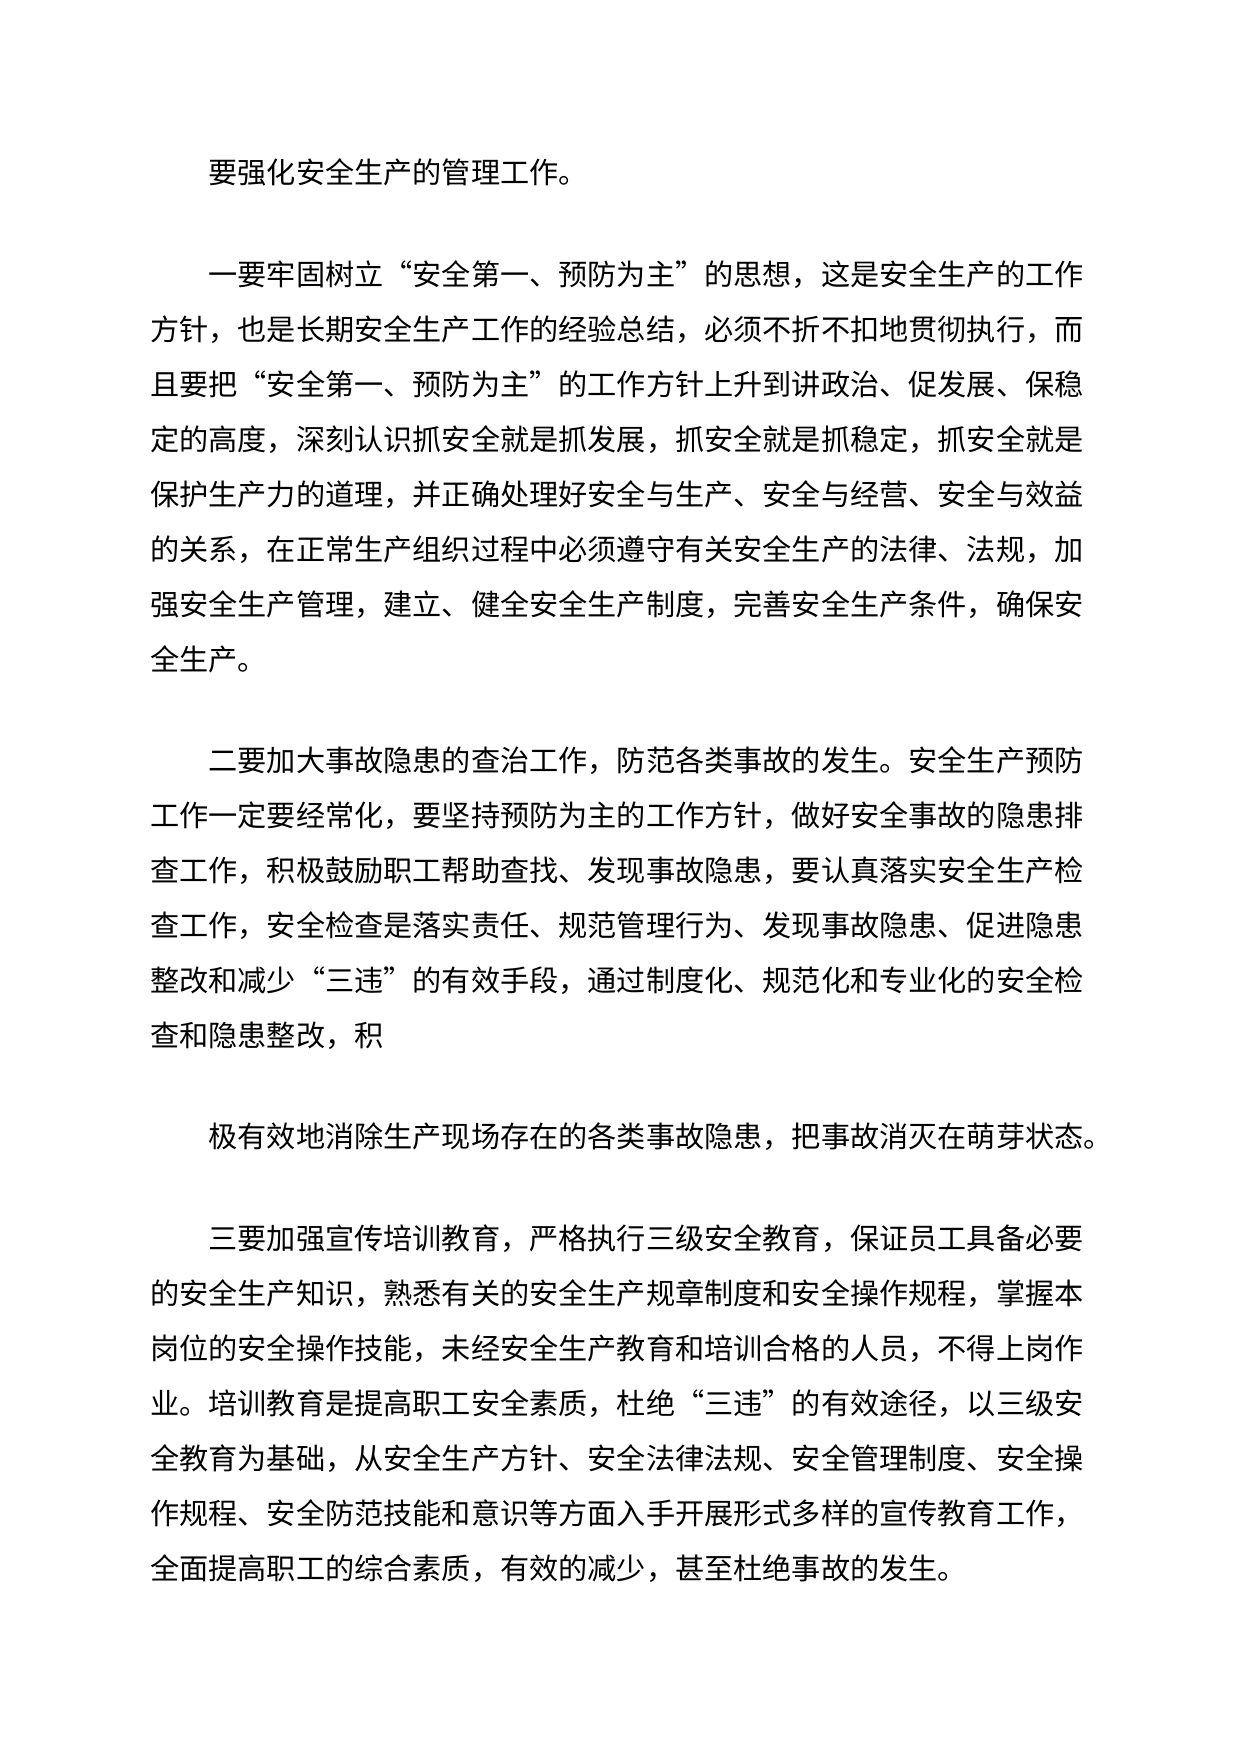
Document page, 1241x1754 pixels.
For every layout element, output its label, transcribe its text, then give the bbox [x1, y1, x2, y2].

text 要强化安全生产的管理工作。 [150, 150, 1090, 192]
text 三要加强宣传培训教育，严格执行三级安全教育，保证员工具备必要的安全生产知识，熟悉有关的安全生产规章制度和安全操作规程，掌握本岗位的安全操作技能，未经安全生产教育和培训合格的人员，不得上岗作业。培训教育是提高职工安全素质，杜绝“三违”的有效途径，以三级安全教育为基础，从安全生产方针、安全法律法规、安全管理制度、安全操作规程、安全防范技能和意识等方面入手开展形式多样的宣传教育工作，全面提高职工的综合素质，有效的减少，甚至杜绝事故的发生。 [150, 1216, 1090, 1587]
text 一要牢固树立“安全第一、预防为主”的思想，这是安全生产的工作方针，也是长期安全生产工作的经验总结，必须不折不扣地贯彻执行，而且要把“安全第一、预防为主”的工作方针上升到讲政治、促发展、保稳定的高度，深刻认识抓安全就是抓发展，抓安全就是抓稳定，抓安全就是保护生产力的道理，并正确处理好安全与生产、安全与经营、安全与效益的关系，在正常生产组织过程中必须遵守有关安全生产的法律、法规，加强安全生产管理，建立、健全安全生产制度，完善安全生产条件，确保安全生产。 [150, 252, 1090, 678]
text 二要加大事故隐患的查治工作，防范各类事故的发生。安全生产预防工作一定要经常化，要坚持预防为主的工作方针，做好安全事故的隐患排查工作，积极鼓励职工帮助查找、发现事故隐患，要认真落实安全生产检查工作，安全检查是落实责任、规范管理行为、发现事故隐患、促进隐患整改和减少“三违”的有效手段，通过制度化、规范化和专业化的安全检查和隐患整改，积 [150, 738, 1090, 1054]
text 极有效地消除生产现场存在的各类事故隐患，把事故消灭在萌芽状态。 [150, 1114, 1090, 1156]
